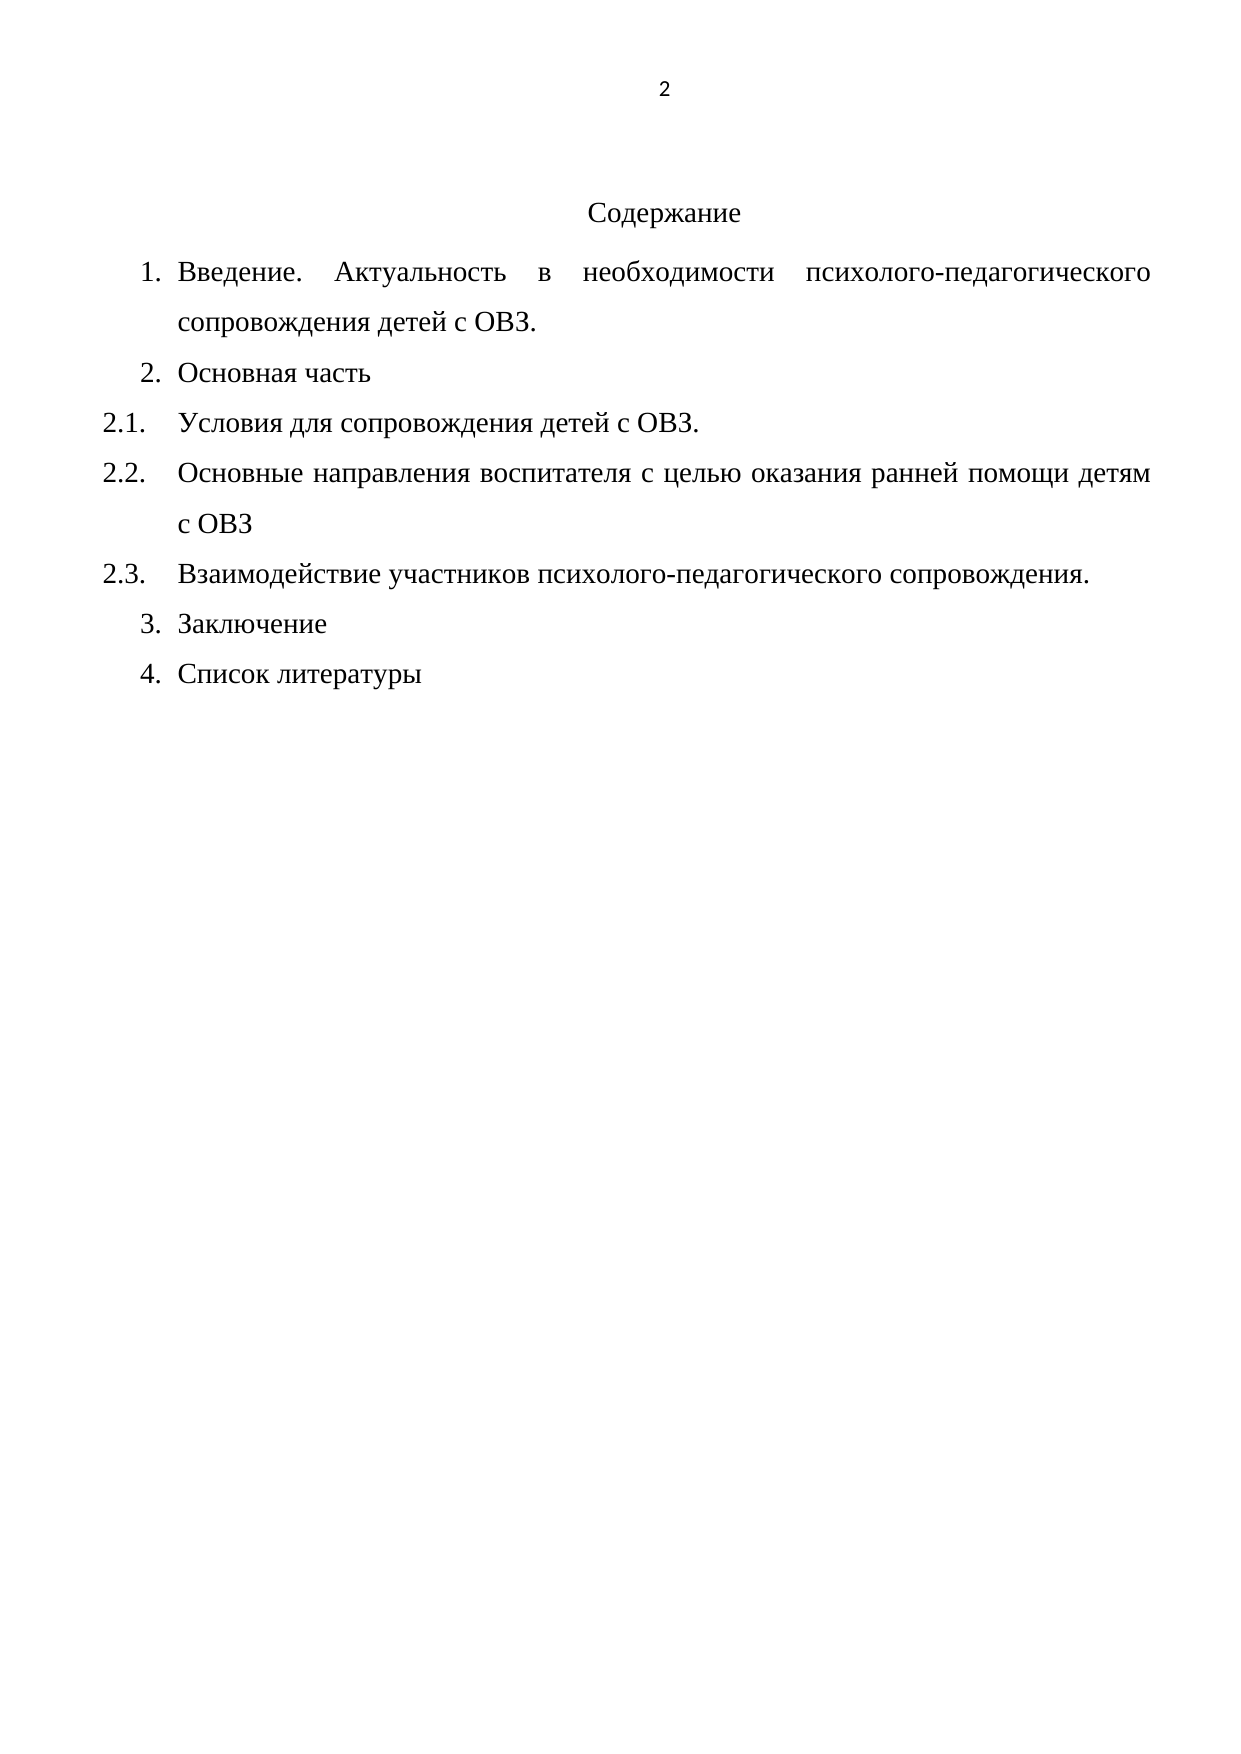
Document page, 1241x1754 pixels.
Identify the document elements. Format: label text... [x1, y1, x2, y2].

list Условия для сопровождения детей с ОВЗ. [102, 405, 1152, 439]
list Заключение [140, 606, 1152, 640]
text Содержание [177, 195, 1152, 228]
list Введение. Актуальность в необходимости психолого-педагогического сопровождения детей с ОВЗ. [140, 254, 1152, 338]
list Список литературы [140, 657, 1152, 690]
list Основные направления воспитателя с целью оказания ранней помощи детям с ОВЗ [102, 455, 1152, 539]
list Взаимодействие участников психолого-педагогического сопровождения. [102, 556, 1152, 589]
list Основная часть [140, 355, 1152, 388]
